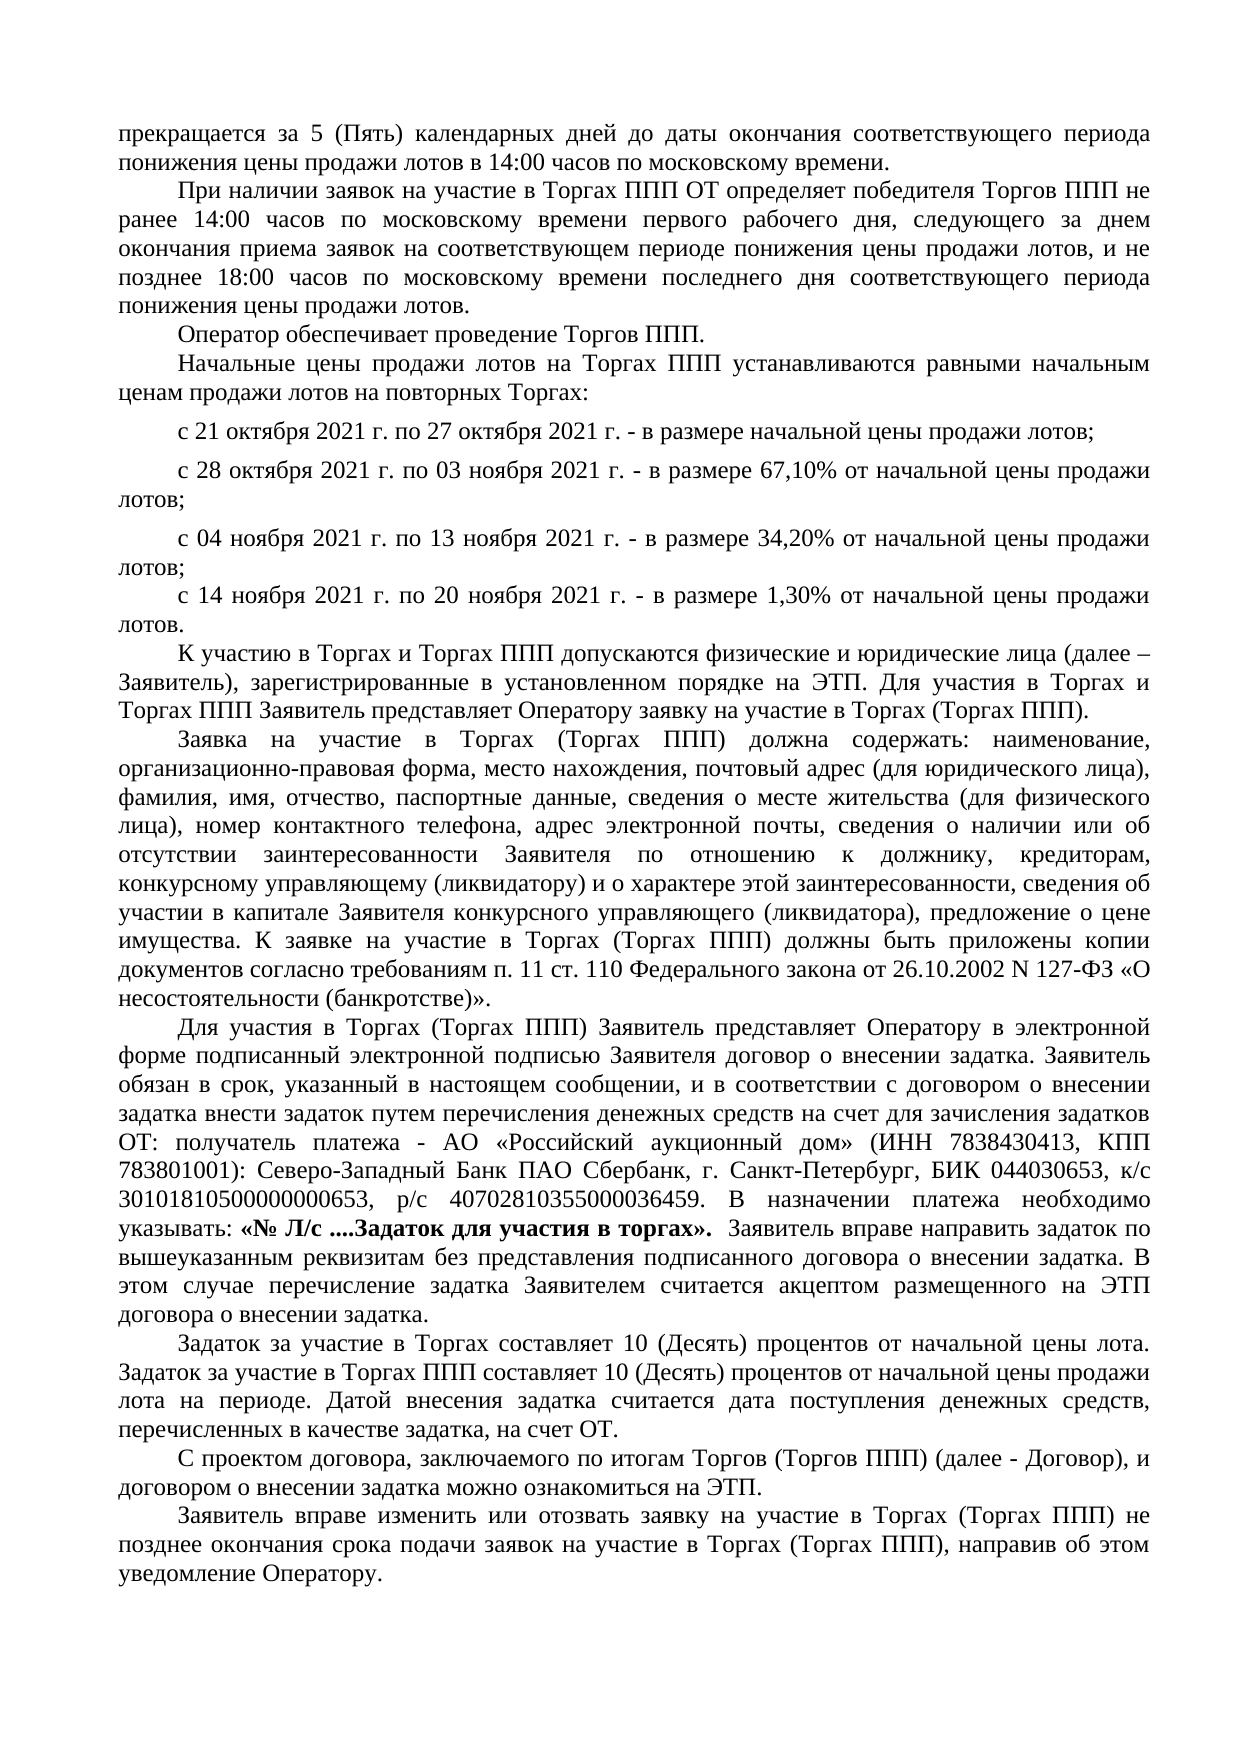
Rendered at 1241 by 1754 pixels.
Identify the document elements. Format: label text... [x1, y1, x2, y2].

text с 04 ноября 2021 г. по 13 ноября 2021 г. - в размере 34,20% от начальной цены продажи лотов; [118, 523, 1151, 581]
text с 14 ноября 2021 г. по 20 ноября 2021 г. - в размере 1,30% от начальной цены продажи лотов. [118, 581, 1151, 638]
text К участию в Торгах и Торгах ППП допускаются физические и юридические лица (далее – Заявитель), зарегистрированные в установленном порядке на ЭТП. Для участия в Торгах и Торгах ППП Заявитель представляет Оператору заявку на участие в Торгах (Торгах ППП). [118, 638, 1151, 724]
text Задаток за участие в Торгах составляет 10 (Десять) процентов от начальной цены лота. Задаток за участие в Торгах ППП составляет 10 (Десять) процентов от начальной цены продажи лота на периоде. Датой внесения задатка считается дата поступления денежных средств, перечисленных в качестве задатка, на счет ОТ. [118, 1328, 1151, 1443]
text Заявитель вправе изменить или отозвать заявку на участие в Торгах (Торгах ППП) не позднее окончания срока подачи заявок на участие в Торгах (Торгах ППП), направив об этом уведомление Оператору. [118, 1501, 1151, 1587]
text Начальные цены продажи лотов на Торгах ППП устанавливаются равными начальным ценам продажи лотов на повторных Торгах: [118, 348, 1151, 406]
text Для участия в Торгах (Торгах ППП) Заявитель представляет Оператору в электронной форме подписанный электронной подписью Заявителя договор о внесении задатка. Заявитель обязан в срок, указанный в настоящем сообщении, и в соответствии с договором о внесении задатка внести задаток путем перечисления денежных средств на счет для зачисления задатков ОТ: получатель платежа - АО «Российский аукционный дом» (ИНН 7838430413, КПП 783801001): Северо-Западный Банк ПАО Сбербанк, г. Санкт-Петербург, БИК 044030653, к/с 30101810500000000653, р/с 40702810355000036459. В назначении платежа необходимо указывать: «№ Л/с ....Задаток для участия в торгах». Заявитель вправе направить задаток по вышеуказанным реквизитам без представления подписанного договора о внесении задатка. В этом случае перечисление задатка Заявителем считается акцептом размещенного на ЭТП договора о внесении задатка. [118, 1012, 1151, 1328]
text с 28 октября 2021 г. по 03 ноября 2021 г. - в размере 67,10% от начальной цены продажи лотов; [118, 455, 1151, 513]
text Заявка на участие в Торгах (Торгах ППП) должна содержать: наименование, организационно-правовая форма, место нахождения, почтовый адрес (для юридического лица), фамилия, имя, отчество, паспортные данные, сведения о месте жительства (для физического лица), номер контактного телефона, адрес электронной почты, сведения о наличии или об отсутствии заинтересованности Заявителя по отношению к должнику, кредиторам, конкурсному управляющему (ликвидатору) и о характере этой заинтересованности, сведения об участии в капитале Заявителя конкурсного управляющего (ликвидатора), предложение о цене имущества. К заявке на участие в Торгах (Торгах ППП) должны быть приложены копии документов согласно требованиям п. 11 ст. 110 Федерального закона от 26.10.2002 N 127-ФЗ «О несостоятельности (банкротстве)». [118, 724, 1151, 1012]
text Оператор обеспечивает проведение Торгов ППП. [118, 319, 1151, 348]
text с 21 октября 2021 г. по 27 октября 2021 г. - в размере начальной цены продажи лотов; [118, 416, 1151, 445]
text С проектом договора, заключаемого по итогам Торгов (Торгов ППП) (далее - Договор), и договором о внесении задатка можно ознакомиться на ЭТП. [118, 1443, 1151, 1501]
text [118, 118, 1151, 176]
text При наличии заявок на участие в Торгах ППП ОТ определяет победителя Торгов ППП не ранее 14:00 часов по московскому времени первого рабочего дня, следующего за днем окончания приема заявок на соответствующем периоде понижения цены продажи лотов, и не позднее 18:00 часов по московскому времени последнего дня соответствующего периода понижения цены продажи лотов. [118, 176, 1151, 319]
